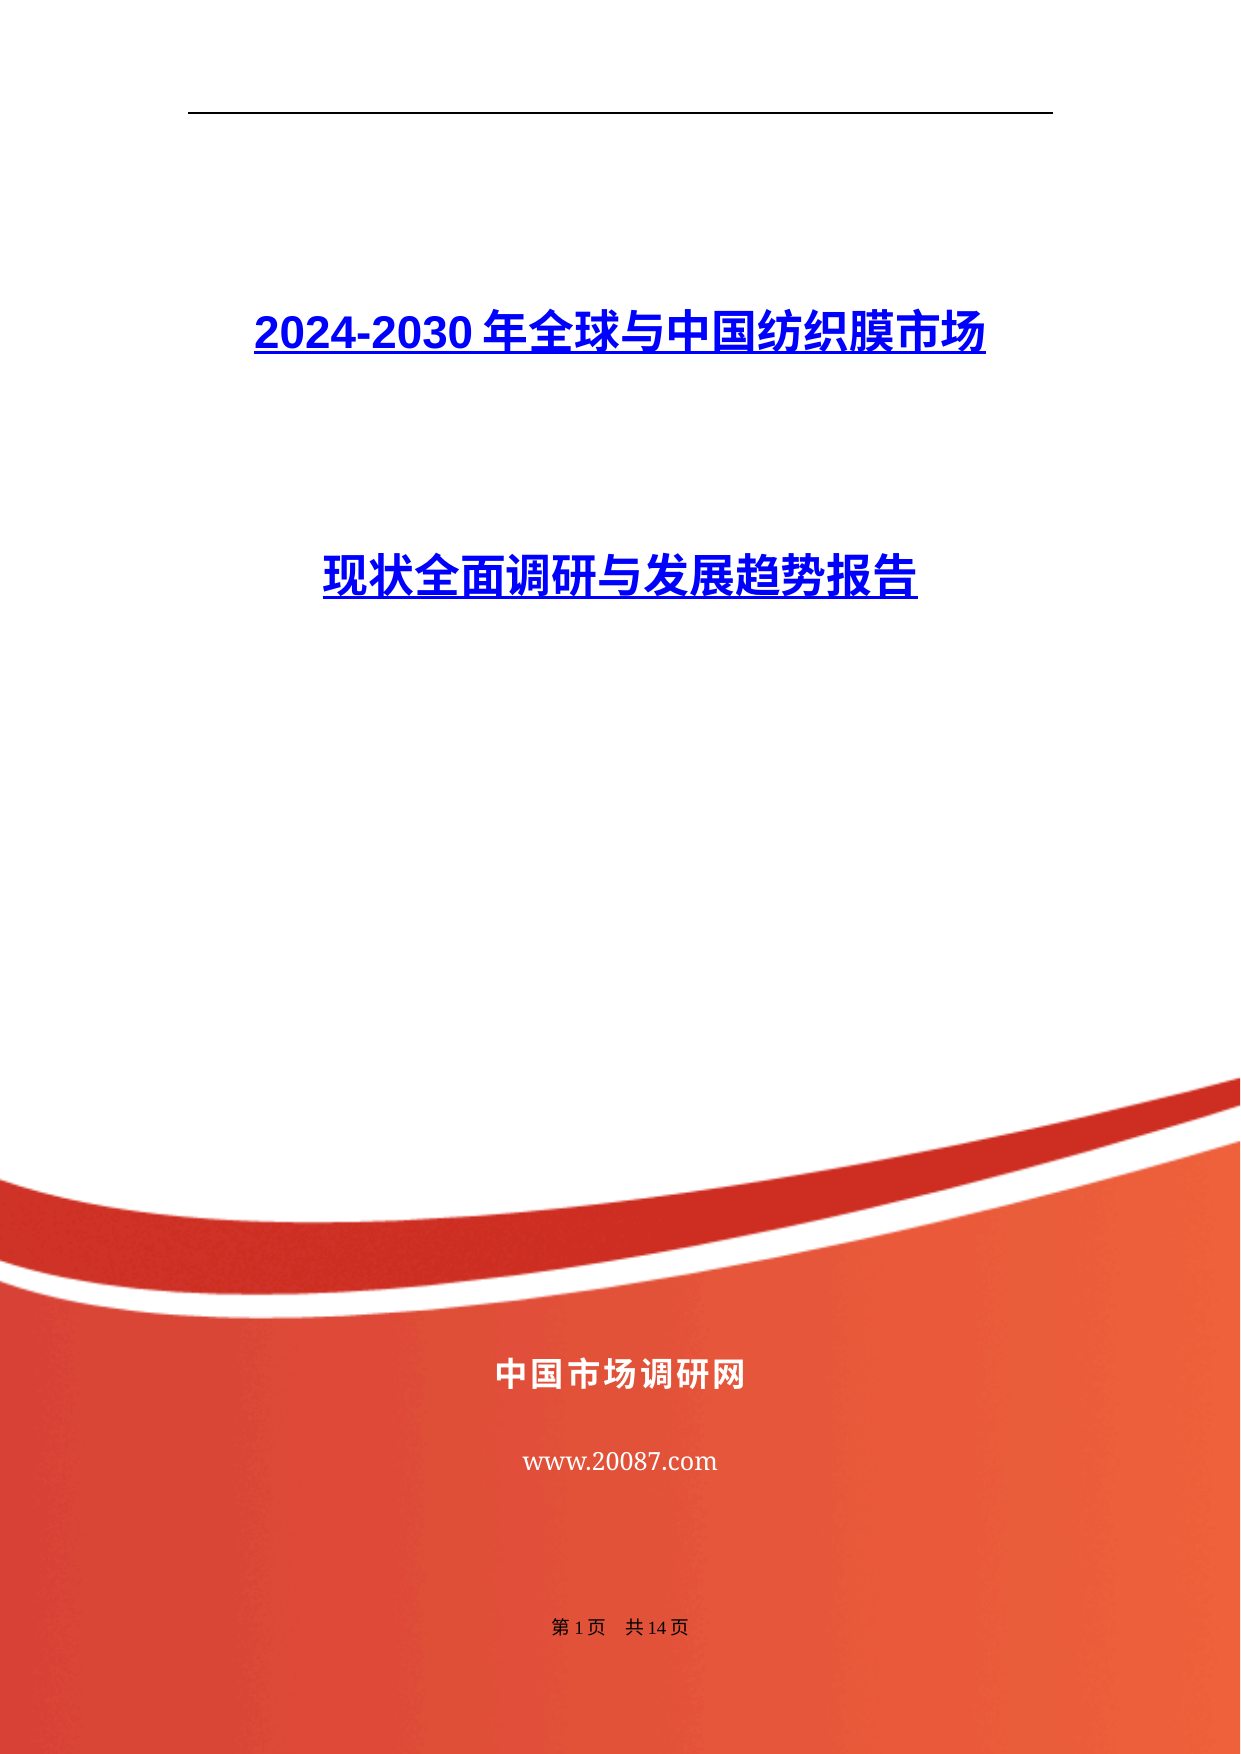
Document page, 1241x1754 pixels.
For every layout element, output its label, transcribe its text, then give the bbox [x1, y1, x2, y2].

text www.20087.com [187, 1428, 1053, 1493]
subtitle 中国市场调研网 [187, 1339, 1053, 1404]
table_header 2024-2030年全球与中国纺织膜市场现状全面调研与发展趋势报告 [188, 207, 1053, 773]
picture [0, 1006, 1241, 1754]
